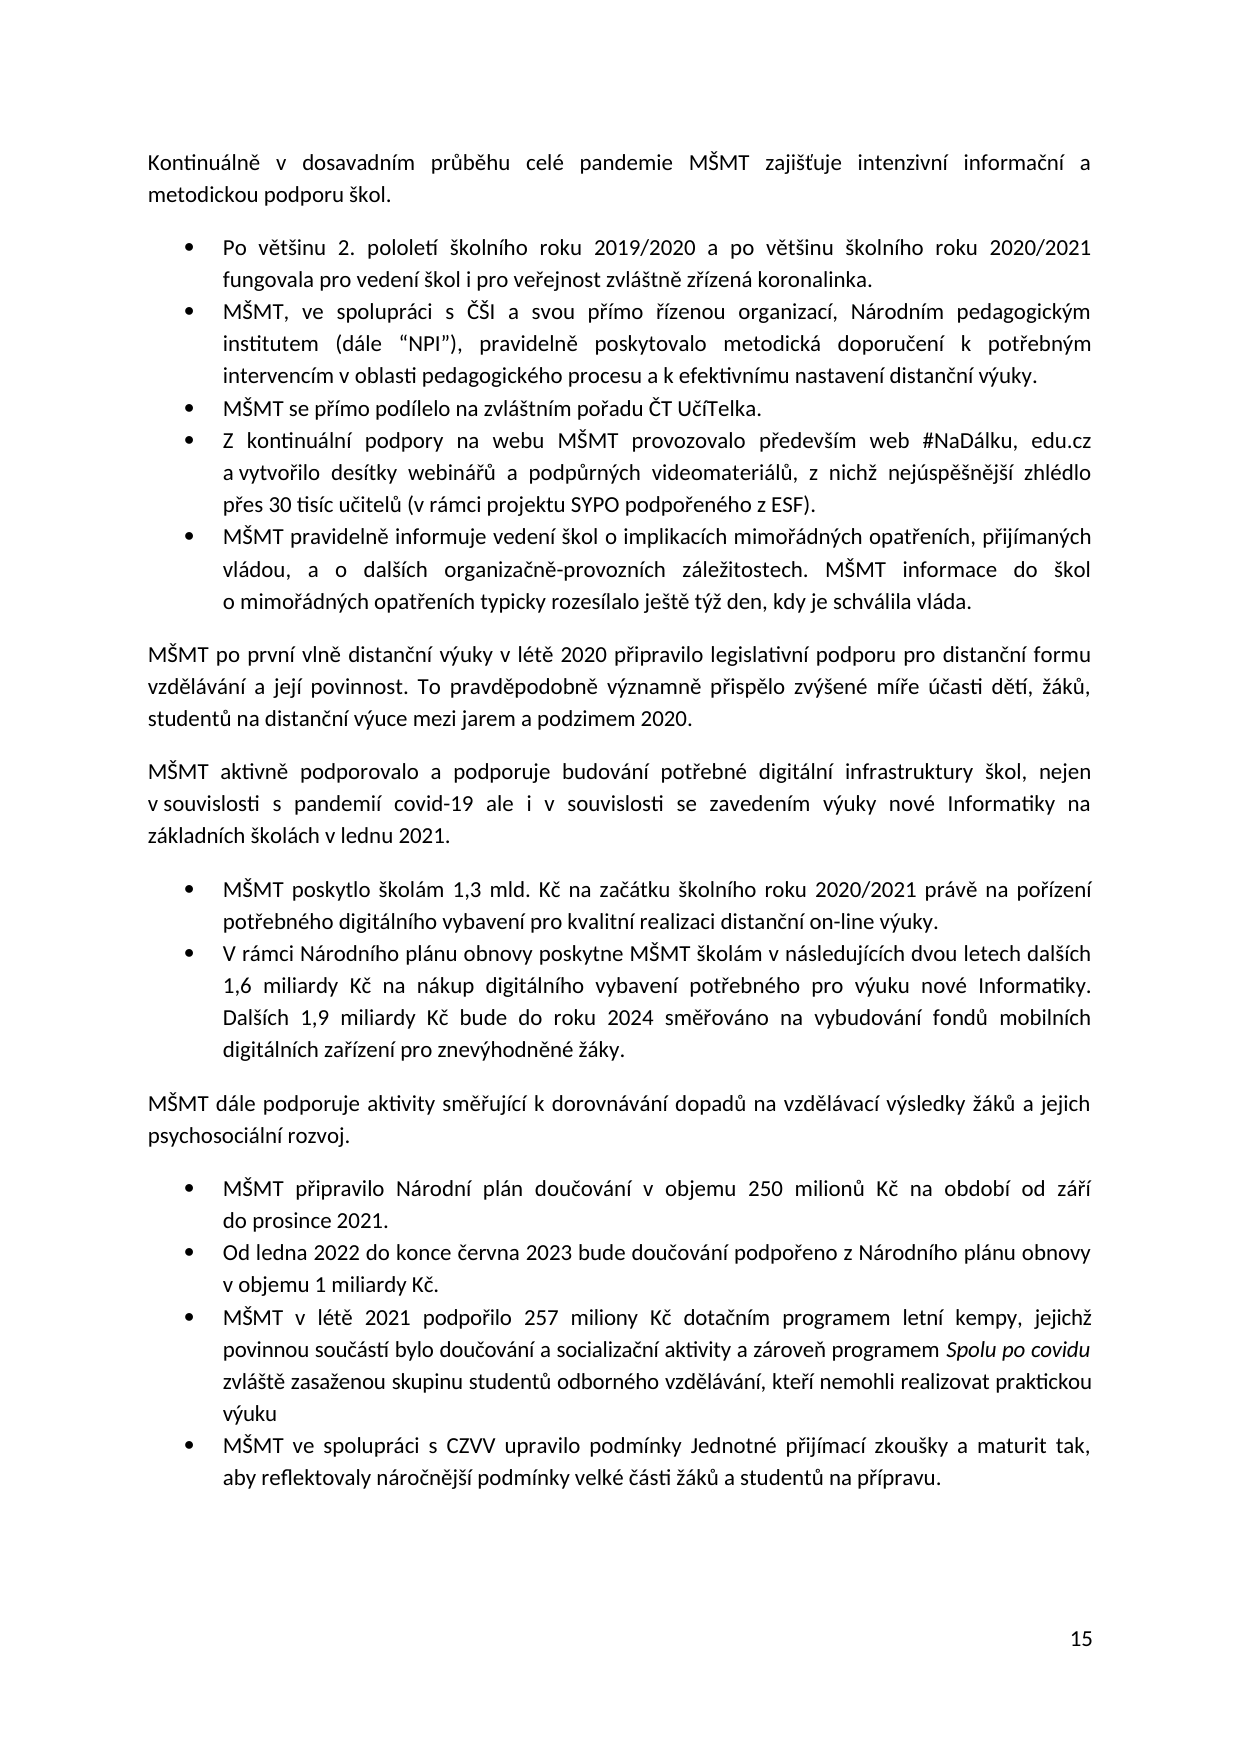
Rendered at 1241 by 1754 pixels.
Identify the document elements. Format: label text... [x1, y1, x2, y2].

list MŠMT se přímo podílelo na zvláštním pořadu ČT UčíTelka. [185, 394, 1093, 422]
text MŠMT aktivně podporovalo a podporuje budování potřebné digitální infrastruktury škol, nejen v souvislosti s pandemií covid-19 ale i v souvislosti se zavedením výuky nové Informatiky na základních školách v lednu 2021. [148, 757, 1093, 850]
list MŠMT pravidelně informuje vedení škol o implikacích mimořádných opatřeních, přijímaných vládou, a o dalších organizačně-provozních záležitostech. MŠMT informace do škol o mimořádných opatřeních typicky rozesílalo ještě týž den, kdy je schválila vláda. [185, 522, 1093, 615]
list MŠMT poskytlo školám 1,3 mld. Kč na začátku školního roku 2020/2021 právě na pořízení potřebného digitálního vybavení pro kvalitní realizaci distanční on-line výuky. [185, 875, 1093, 935]
list MŠMT, ve spolupráci s ČŠI a svou přímo řízenou organizací, Národním pedagogickým institutem (dále “NPI”), pravidelně poskytovalo metodická doporučení k potřebným intervencím v oblasti pedagogického procesu a k efektivnímu nastavení distanční výuky. [185, 297, 1093, 389]
list Z kontinuální podpory na webu MŠMT provozovalo především web #NaDálku, edu.cz a vytvořilo desítky webinářů a podpůrných videomateriálů, z nichž nejúspěšnější zhlédlo přes 30 tisíc učitelů (v rámci projektu SYPO podpořeného z ESF). [185, 426, 1093, 518]
list V rámci Národního plánu obnovy poskytne MŠMT školám v následujících dvou letech dalších 1,6 miliardy Kč na nákup digitálního vybavení potřebného pro výuku nové Informatiky. Dalších 1,9 miliardy Kč bude do roku 2024 směřováno na vybudování fondů mobilních digitálních zařízení pro znevýhodněné žáky. [185, 939, 1093, 1064]
list MŠMT připravilo Národní plán doučování v objemu 250 milionů Kč na období od září do prosince 2021. [185, 1174, 1093, 1234]
text MŠMT po první vlně distanční výuky v létě 2020 připravilo legislativní podporu pro distanční formu vzdělávání a její povinnost. To pravděpodobně významně přispělo zvýšené míře účasti dětí, žáků, studentů na distanční výuce mezi jarem a podzimem 2020. [148, 640, 1093, 732]
text Kontinuálně v dosavadním průběhu celé pandemie MŠMT zajišťuje intenzivní informační a metodickou podporu škol. [148, 148, 1093, 208]
list MŠMT ve spolupráci s CZVV upravilo podmínky Jednotné přijímací zkoušky a maturit tak, aby reflektovaly náročnější podmínky velké části žáků a studentů na přípravu. [185, 1431, 1093, 1492]
list Od ledna 2022 do konce června 2023 bude doučování podpořeno z Národního plánu obnovy v objemu 1 miliardy Kč. [185, 1238, 1093, 1298]
text MŠMT dále podporuje aktivity směřující k dorovnávání dopadů na vzdělávací výsledky žáků a jejich psychosociální rozvoj. [148, 1089, 1093, 1149]
list MŠMT v létě 2021 podpořilo 257 miliony Kč dotačním programem letní kempy, jejichž povinnou součástí bylo doučování a socializační aktivity a zároveň programem Spolu po covidu zvláště zasaženou skupinu studentů odborného vzdělávání, kteří nemohli realizovat praktickou výuku [185, 1303, 1093, 1427]
list Po většinu 2. pololetí školního roku 2019/2020 a po většinu školního roku 2020/2021 fungovala pro vedení škol i pro veřejnost zvláštně zřízená koronalinka. [185, 233, 1093, 293]
